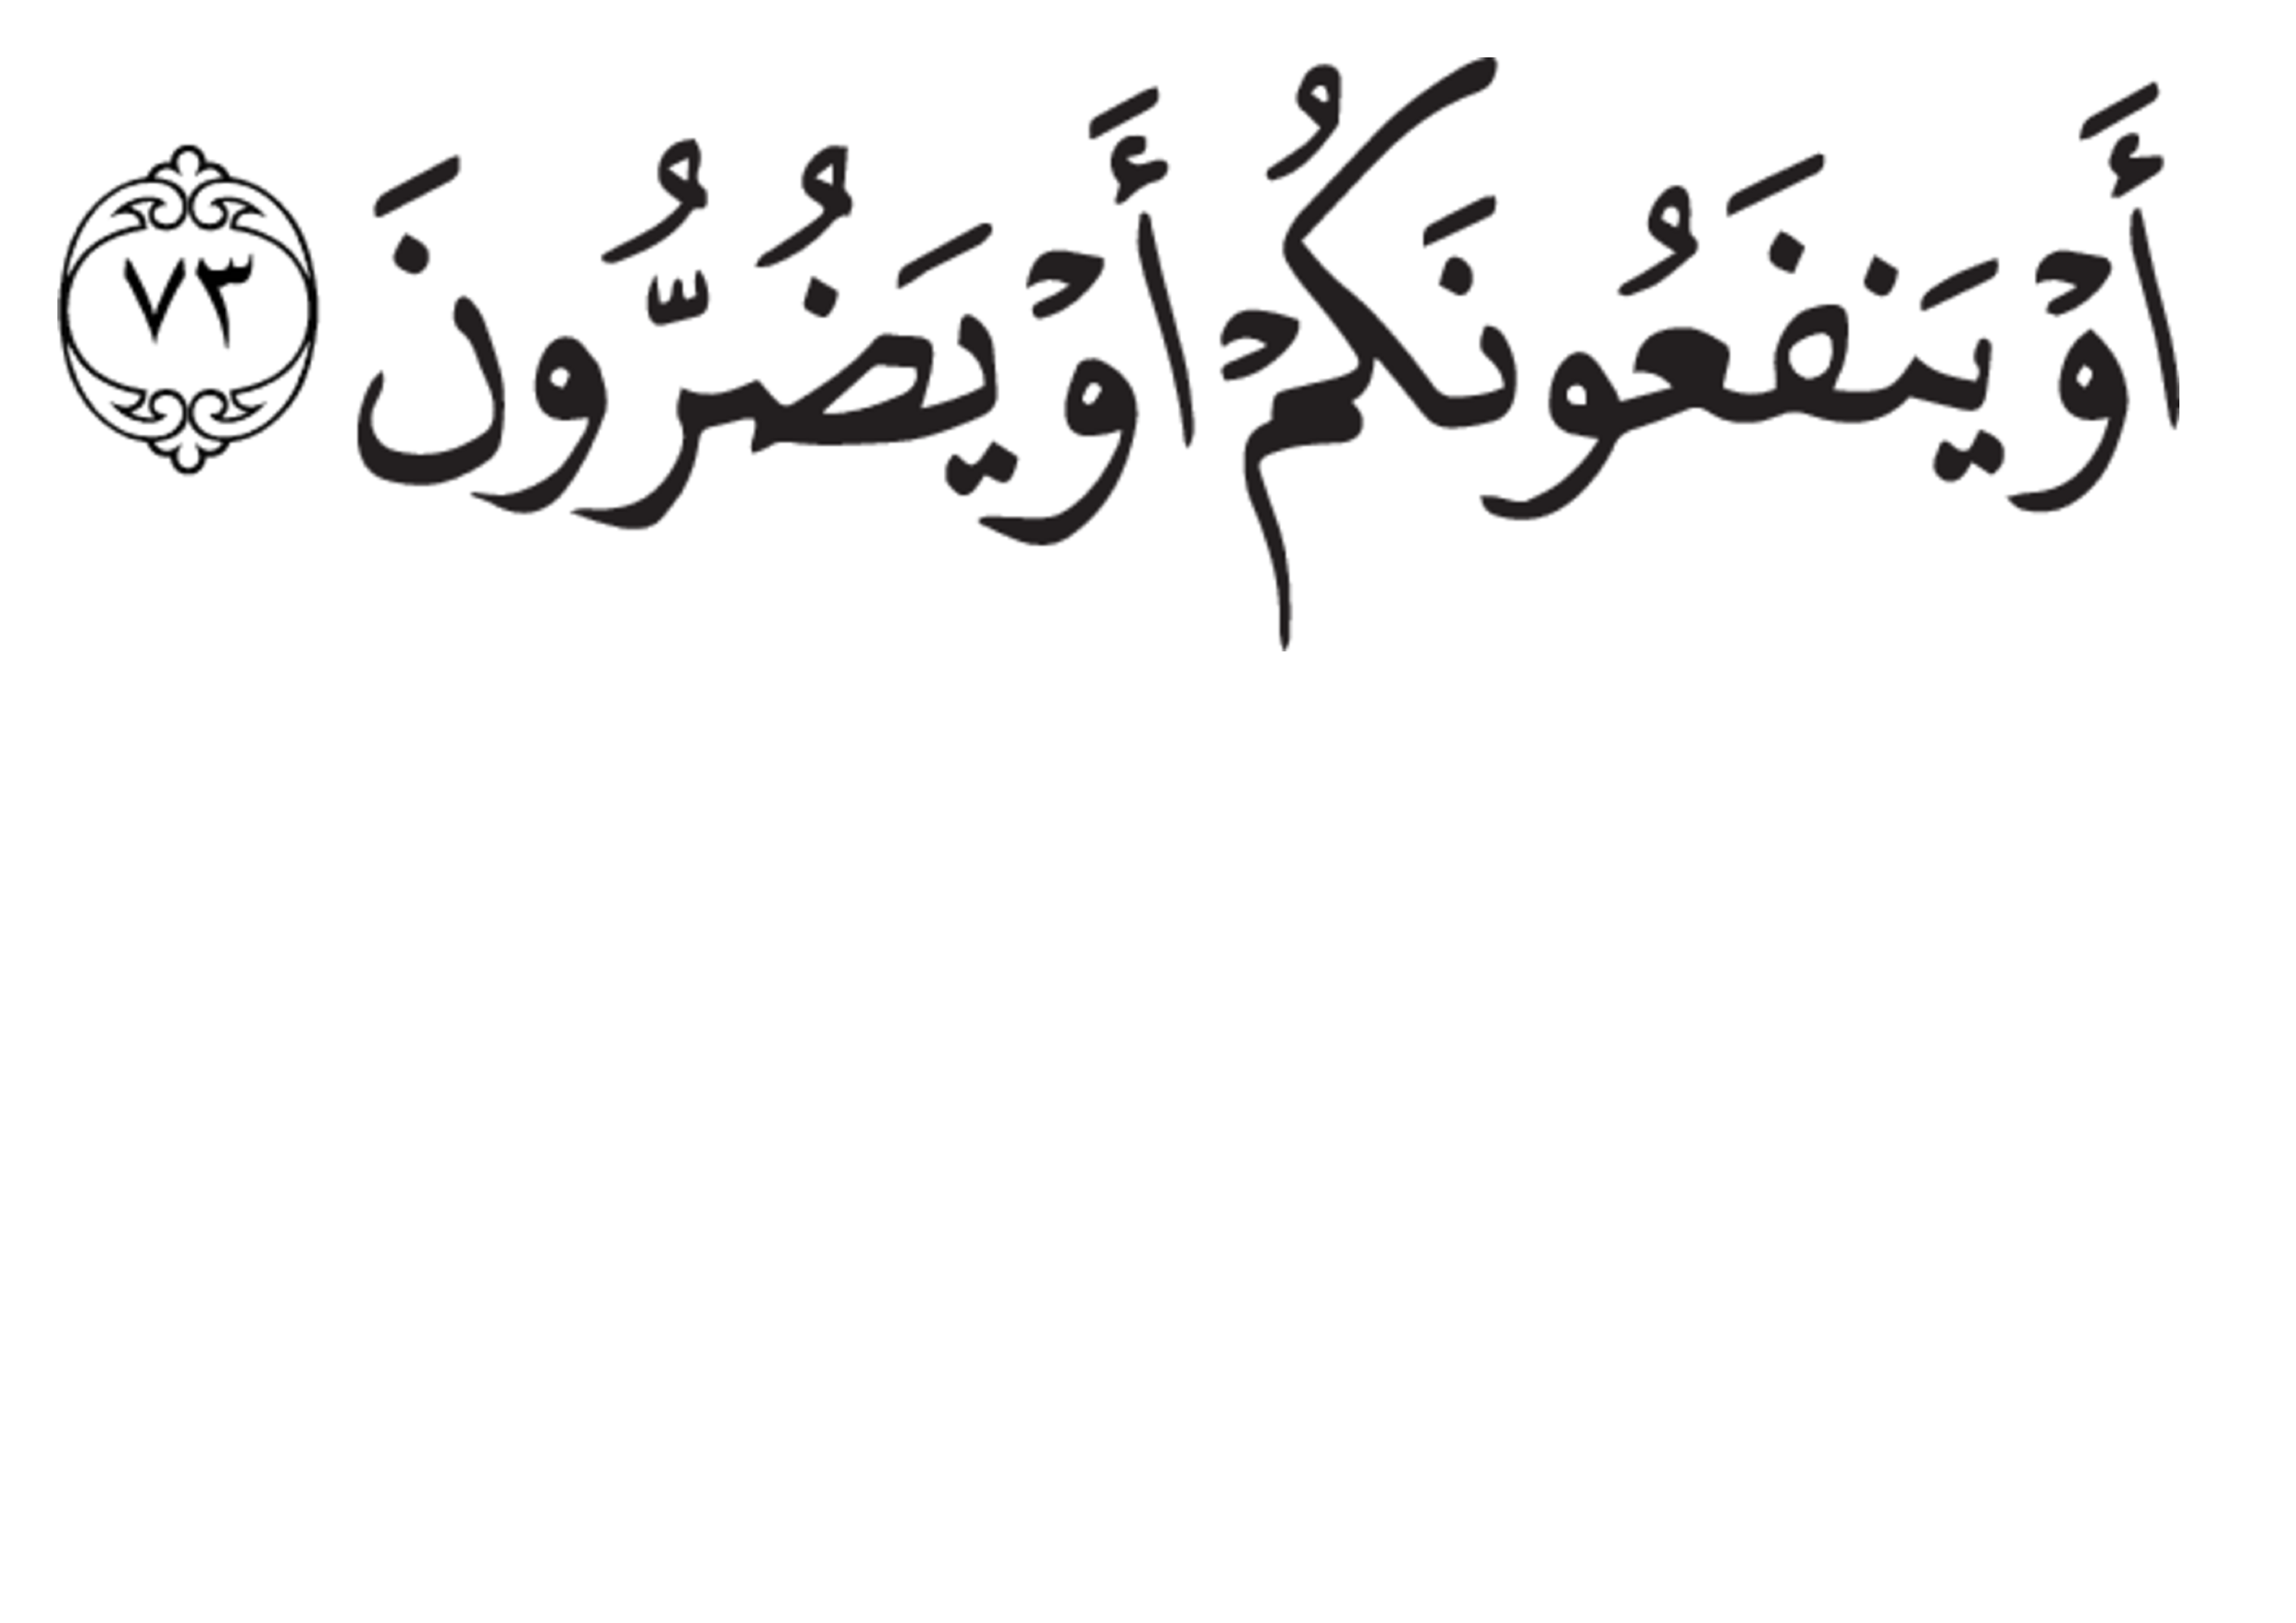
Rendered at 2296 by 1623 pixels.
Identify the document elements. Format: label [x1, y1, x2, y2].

picture [57, 57, 2179, 651]
